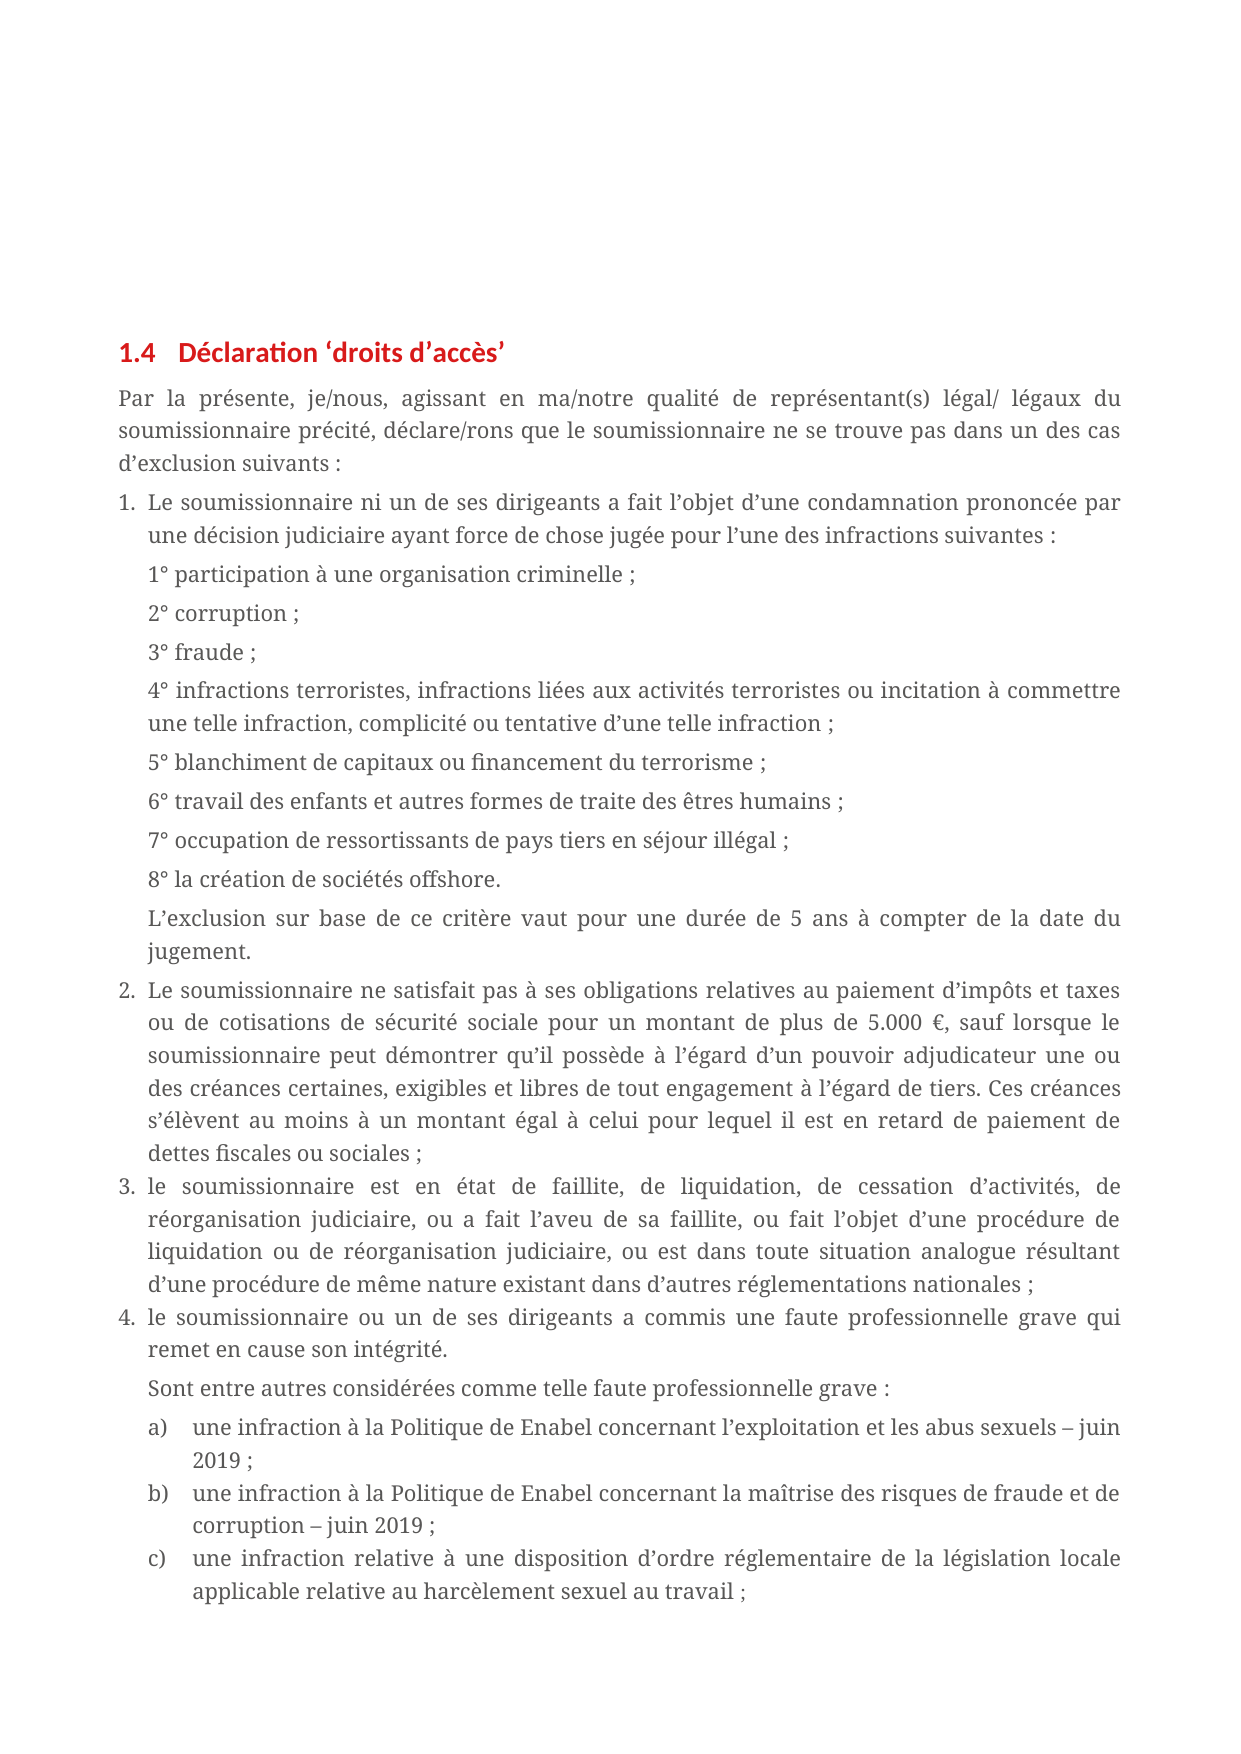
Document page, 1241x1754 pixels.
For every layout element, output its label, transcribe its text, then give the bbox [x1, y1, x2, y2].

text 7° occupation de ressortissants de pays tiers en séjour illégal ; [148, 825, 1122, 855]
list Le soumissionnaire ne satisfait pas à ses obligations relatives au paiement d’impôts et taxes ou de cotisations de sécurité sociale pour un montant de plus de 5.000 €, sauf lorsque le soumissionnaire peut démontrer qu’il possède à l’égard d’un pouvoir adjudicateur une ou des créances certaines, exigibles et libres de tout engagement à l’égard de tiers. Ces créances s’élèvent au moins à un montant égal à celui pour lequel il est en retard de paiement de dettes fiscales ou sociales ; [118, 974, 1122, 1168]
text 6° travail des enfants et autres formes de traite des êtres humains ; [148, 786, 1122, 816]
text 8° la création de sociétés offshore. [148, 864, 1122, 894]
text 2° corruption ; [148, 597, 1122, 627]
text Par la présente, je/nous, agissant en ma/notre qualité de représentant(s) légal/ légaux du soumissionnaire précité, déclare/rons que le soumissionnaire ne se trouve pas dans un des cas d’exclusion suivants : [118, 382, 1122, 478]
list le soumissionnaire est en état de faillite, de liquidation, de cessation d’activités, de réorganisation judiciaire, ou a fait l’aveu de sa faillite, ou fait l’objet d’une procédure de liquidation ou de réorganisation judiciaire, ou est dans toute situation analogue résultant d’une procédure de même nature existant dans d’autres réglementations nationales ; [118, 1171, 1122, 1299]
subtitle Déclaration ‘droits d’accès’ [118, 334, 1122, 370]
list une infraction relative à une disposition d’ordre réglementaire de la législation locale applicable relative au harcèlement sexuel au travail ; [148, 1543, 1122, 1606]
list le soumissionnaire ou un de ses dirigeants a commis une faute professionnelle grave qui remet en cause son intégrité. [118, 1302, 1122, 1364]
list Le soumissionnaire ni un de ses dirigeants a fait l’objet d’une condamnation prononcée par une décision judiciaire ayant force de chose jugée pour l’une des infractions suivantes : [118, 487, 1122, 549]
text 4° infractions terroristes, infractions liées aux activités terroristes ou incitation à commettre une telle infraction, complicité ou tentative d’une telle infraction ; [148, 675, 1122, 738]
text L’exclusion sur base de ce critère vaut pour une durée de 5 ans à compter de la date du jugement. [148, 903, 1122, 965]
list une infraction à la Politique de Enabel concernant la maîtrise des risques de fraude et de corruption – juin 2019 ; [148, 1478, 1122, 1540]
text 1° participation à une organisation criminelle ; [148, 558, 1122, 588]
text Sont entre autres considérées comme telle faute professionnelle grave : [148, 1373, 1122, 1403]
list une infraction à la Politique de Enabel concernant l’exploitation et les abus sexuels – juin 2019 ; [148, 1412, 1122, 1475]
text 3° fraude ; [148, 636, 1122, 666]
text 5° blanchiment de capitaux ou financement du terrorisme ; [148, 747, 1122, 777]
